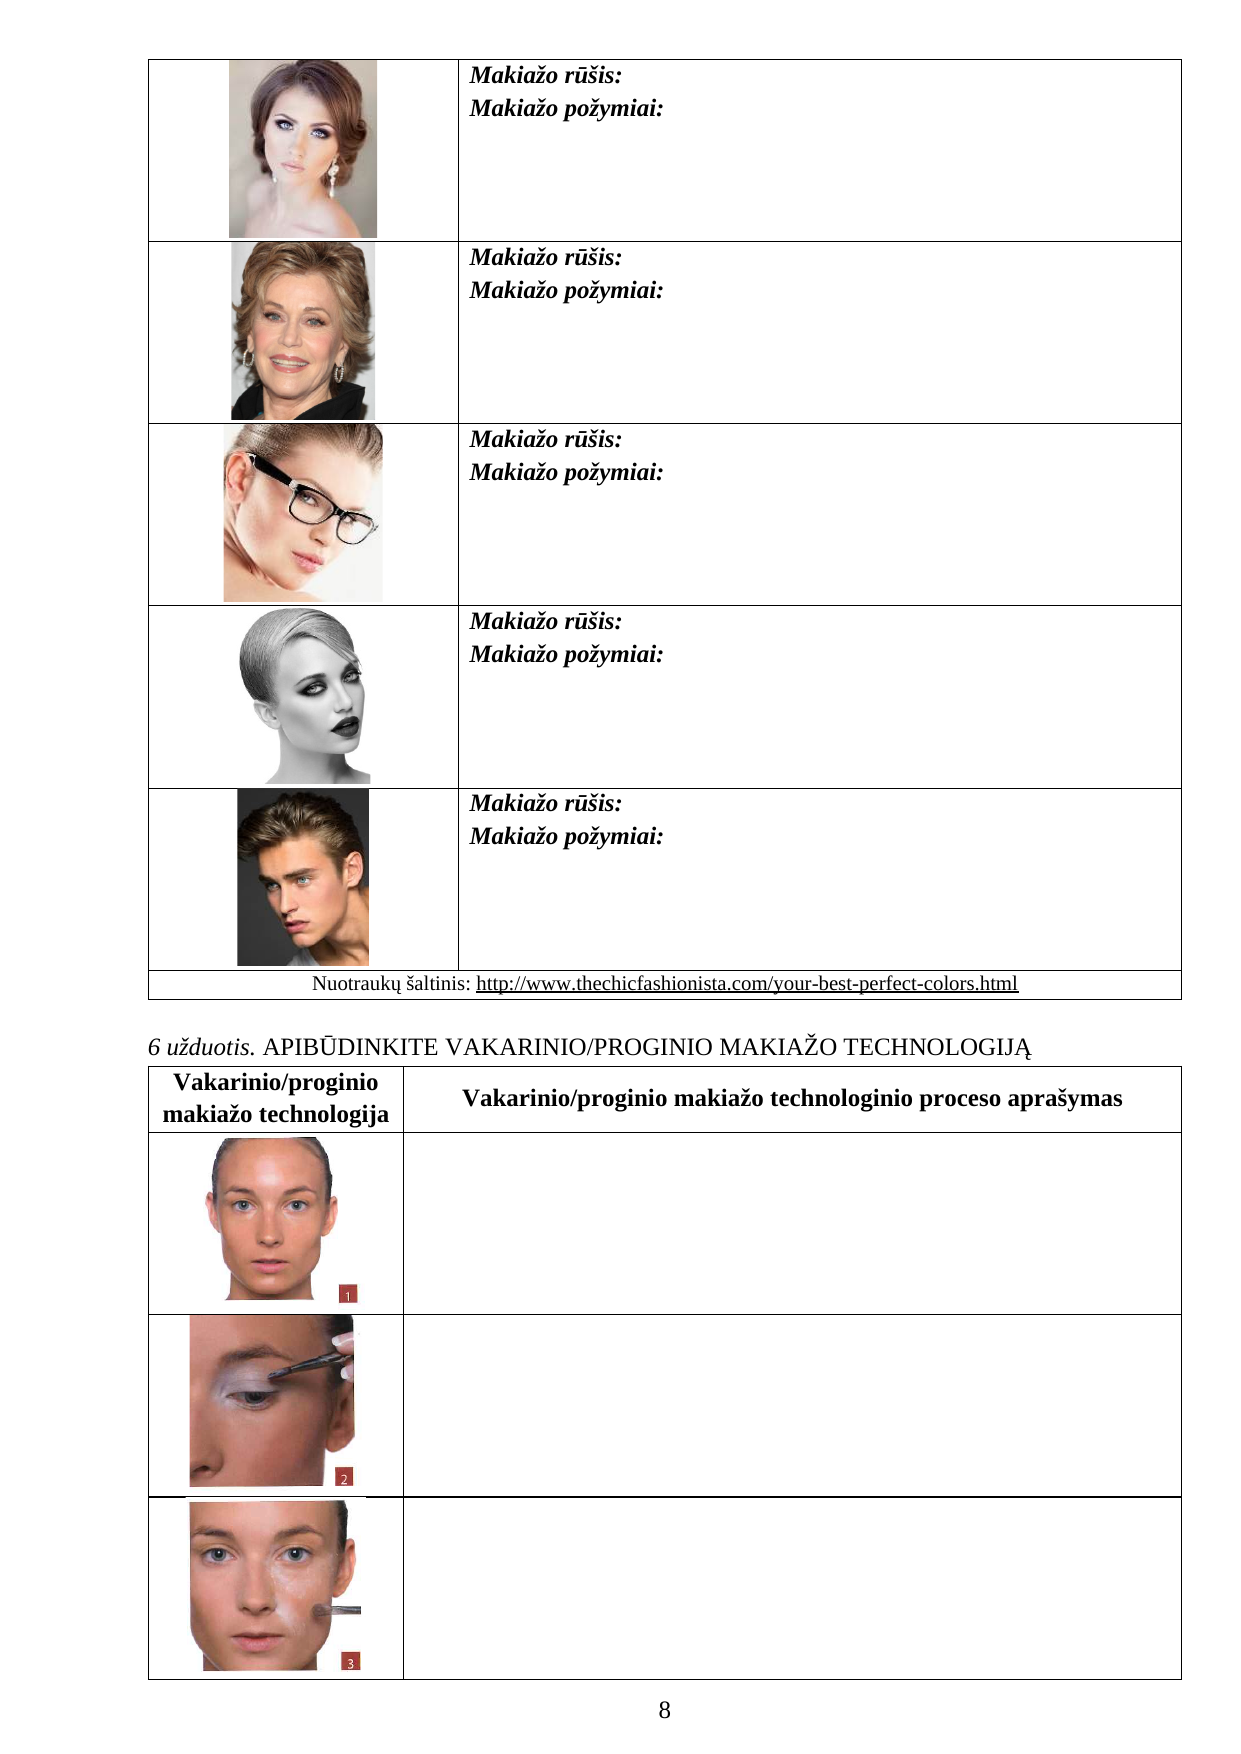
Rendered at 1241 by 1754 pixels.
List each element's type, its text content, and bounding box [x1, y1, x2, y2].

table_cell [149, 60, 458, 241]
table_cell [149, 1315, 403, 1496]
table_cell [404, 1133, 1181, 1314]
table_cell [459, 60, 1181, 241]
table_cell [404, 1498, 1181, 1678]
table_cell Nuotraukų šaltinis: http://www.thechicfashionista.com/your-best-perfect-colors.html [149, 971, 1181, 998]
table_cell [149, 242, 458, 423]
picture [235, 606, 371, 784]
table_cell [149, 424, 458, 605]
text 6 užduotis. APIBŪDINKITE VAKARINIO/PROGINIO MAKIAŽO TECHNOLOGIJĄ [148, 1032, 1181, 1061]
picture [229, 60, 378, 238]
table_cell Makiažo rūšis: Makiažo požymiai: [459, 606, 1181, 787]
table_cell [149, 789, 458, 969]
picture [223, 424, 383, 602]
table_cell Makiažo rūšis: Makiažo požymiai: [459, 789, 1181, 969]
table_cell Makiažo rūšis: Makiažo požymiai: [459, 424, 1181, 605]
table_cell Makiažo rūšis: Makiažo požymiai: [459, 242, 1181, 423]
picture [237, 788, 369, 966]
table_cell [149, 1133, 403, 1314]
table_cell [404, 1315, 1181, 1496]
table_cell [149, 1498, 403, 1678]
table_header Vakarinio/proginio makiažo technologinio proceso aprašymas [404, 1067, 1181, 1132]
table_header Vakarinio/proginio makiažo technologija [149, 1067, 403, 1132]
picture [231, 242, 376, 420]
table_cell [149, 606, 458, 787]
